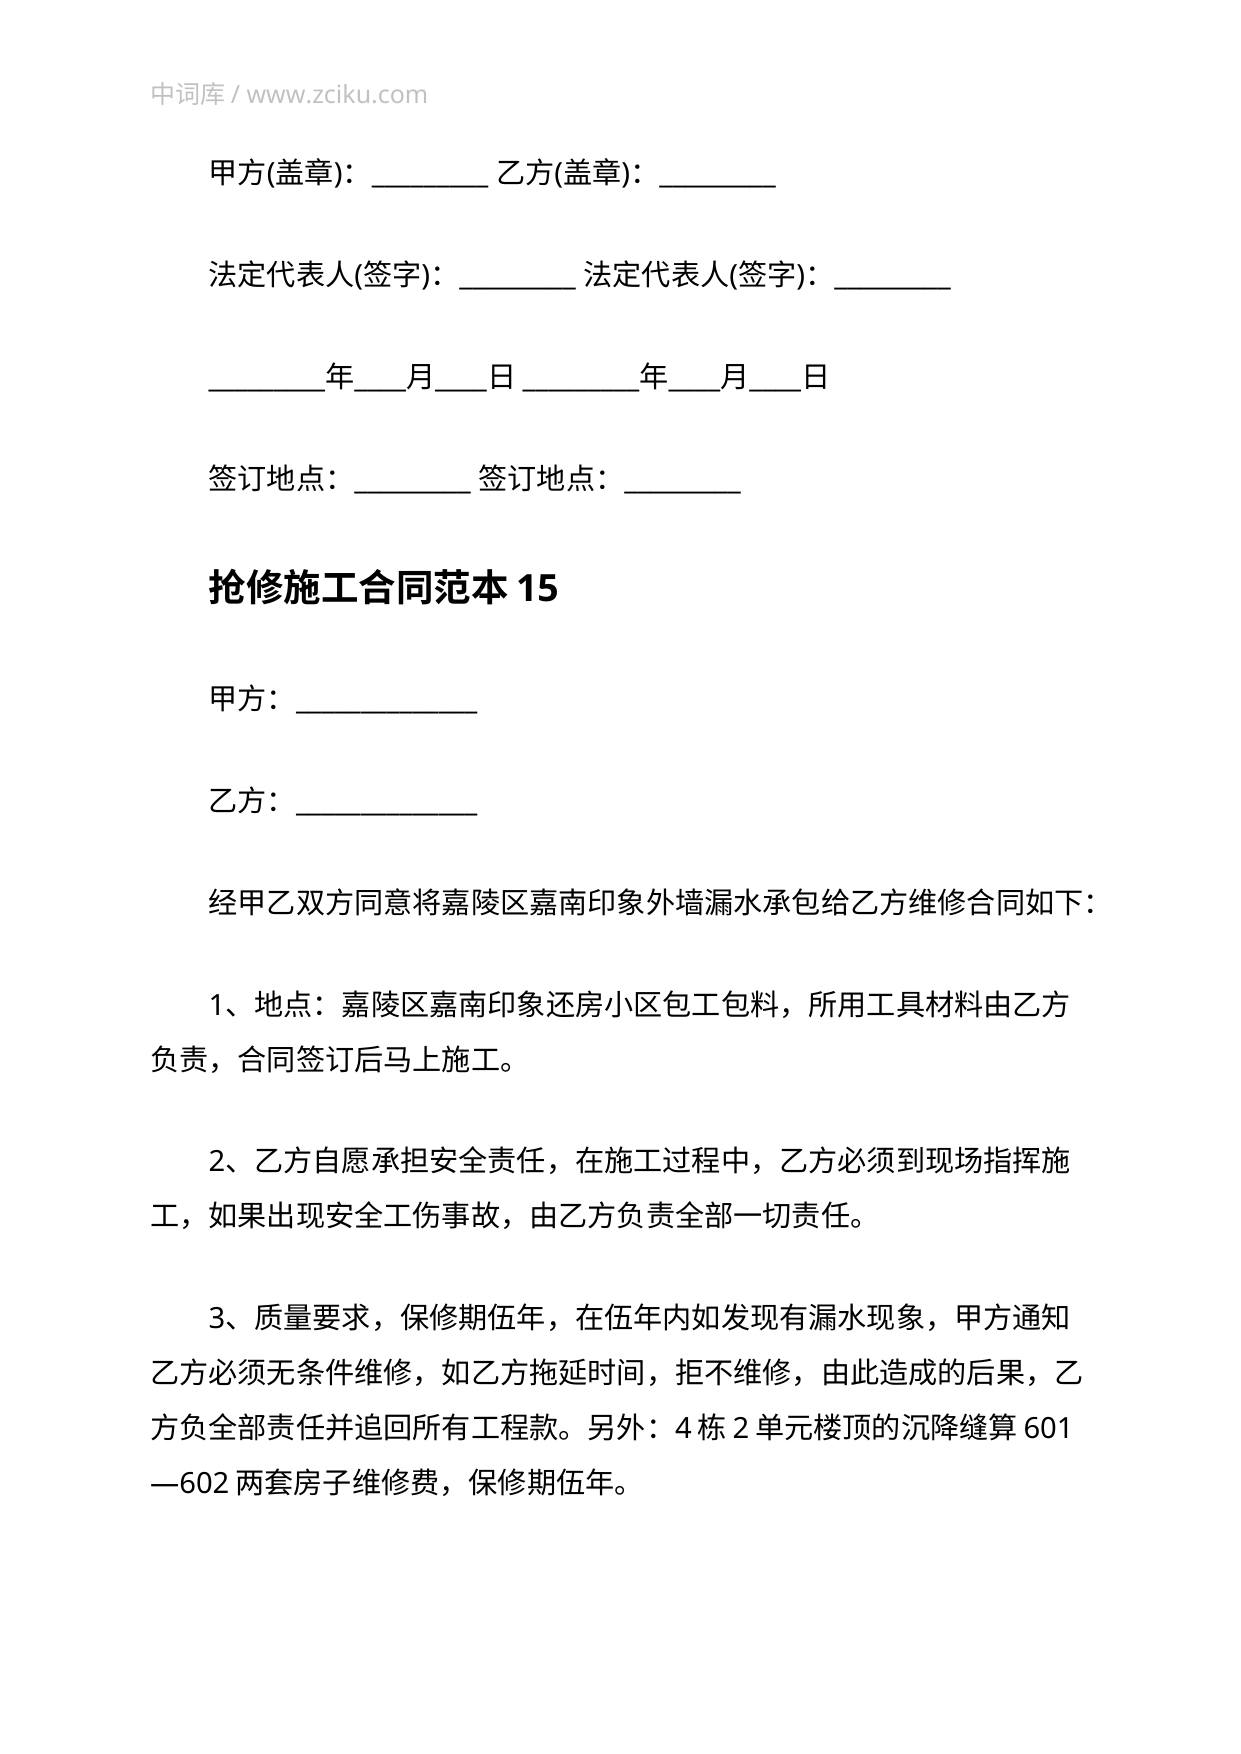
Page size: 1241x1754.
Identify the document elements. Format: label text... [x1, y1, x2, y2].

text 2、乙方自愿承担安全责任，在施工过程中，乙方必须到现场指挥施工，如果出现安全工伤事故，由乙方负责全部一切责任。 [150, 1138, 1090, 1235]
text 抢修施工合同范本15 [150, 558, 1090, 612]
text 甲方(盖章)：_________ 乙方(盖章)：_________ [150, 150, 1090, 192]
text 3、质量要求，保修期伍年，在伍年内如发现有漏水现象，甲方通知乙方必须无条件维修，如乙方拖延时间，拒不维修，由此造成的后果，乙方负全部责任并追回所有工程款。另外：4栋2单元楼顶的沉降缝算601—602两套房子维修费，保修期伍年。 [150, 1295, 1090, 1502]
text 1、地点：嘉陵区嘉南印象还房小区包工包料，所用工具材料由乙方负责，合同签订后马上施工。 [150, 981, 1090, 1078]
text _________年____月____日 _________年____月____日 [150, 354, 1090, 396]
text 经甲乙双方同意将嘉陵区嘉南印象外墙漏水承包给乙方维修合同如下： [150, 879, 1090, 922]
text 法定代表人(签字)：_________ 法定代表人(签字)：_________ [150, 252, 1090, 294]
text 乙方：______________ [150, 777, 1090, 820]
text 甲方：______________ [150, 676, 1090, 718]
text 签订地点：_________ 签订地点：_________ [150, 456, 1090, 498]
